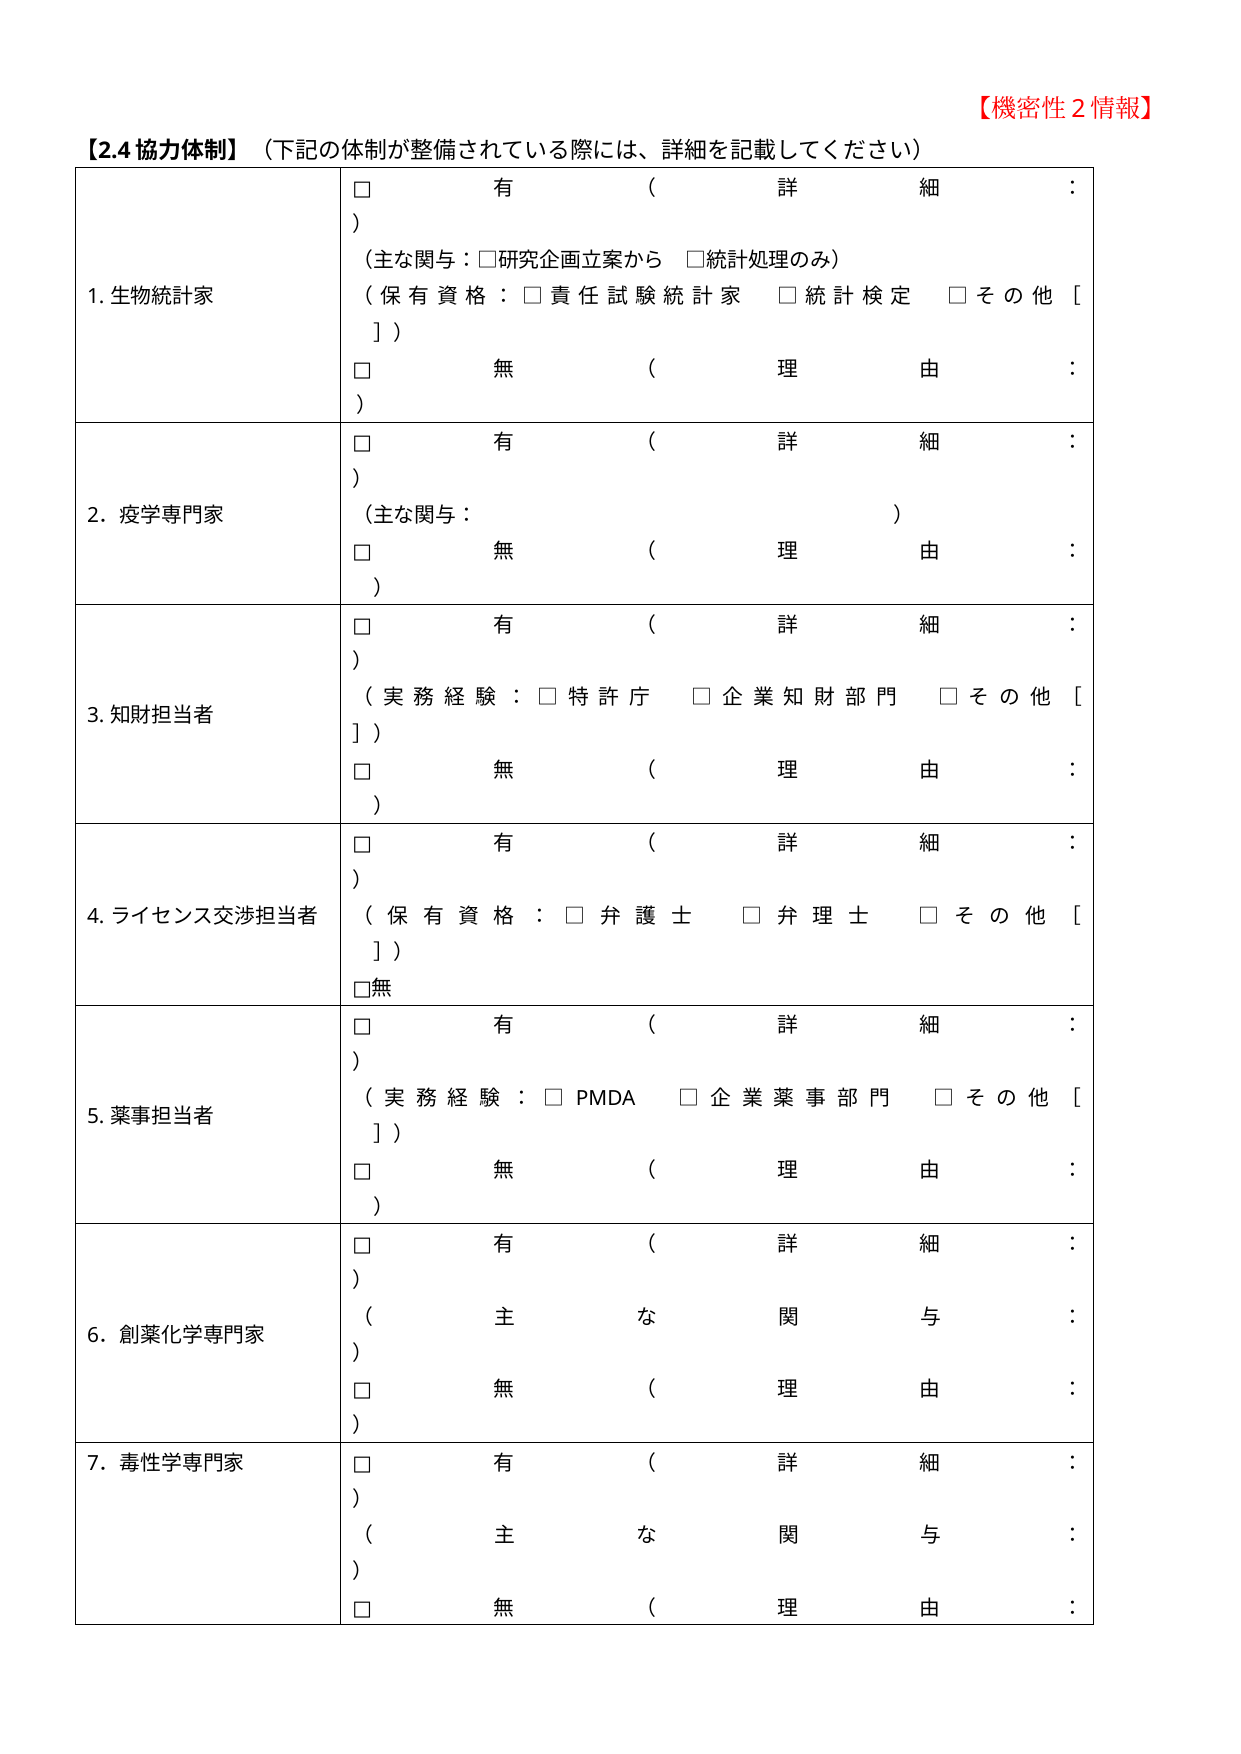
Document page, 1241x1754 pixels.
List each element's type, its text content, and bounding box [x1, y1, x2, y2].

table_cell 5. 薬事担当者 [76, 1006, 340, 1223]
text 【2.4協力体制】（下記の体制が整備されている際には、詳細を記載してください） [75, 131, 1165, 167]
table_cell □有（詳細： ） （実務経験：□PMDA □企業薬事部門 □その他［ ］） □無（理由： ） [341, 1006, 1093, 1223]
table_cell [341, 1443, 1093, 1624]
table_cell □有（詳細： ） （保有資格：□弁護士 □弁理士 □その他［ ］） □無 [341, 824, 1093, 1005]
table_cell 4. ライセンス交渉担当者 [76, 824, 340, 1005]
table_cell 2．疫学専門家 [76, 423, 340, 604]
table_cell 7．毒性学専門家 [76, 1443, 340, 1624]
table_cell □有（詳細： ） （主な関与： ） □無（理由： ） [341, 1224, 1093, 1442]
table_cell □有（詳細： ） （実務経験：□特許庁 □企業知財部門 □その他［ ］） □無（理由： ） [341, 605, 1093, 822]
table_header 1. 生物統計家 [76, 168, 340, 422]
table_cell □有（詳細： ） （主な関与： ） □無（理由： ） [341, 423, 1093, 604]
table_cell 3. 知財担当者 [76, 605, 340, 822]
table_cell 6．創薬化学専門家 [76, 1224, 340, 1442]
table_header □有（詳細： ） （主な関与：□研究企画立案から □統計処理のみ） （保有資格：□責任試験統計家 □統計検定 □その他［ ］） □無（理由： ） [341, 168, 1093, 422]
